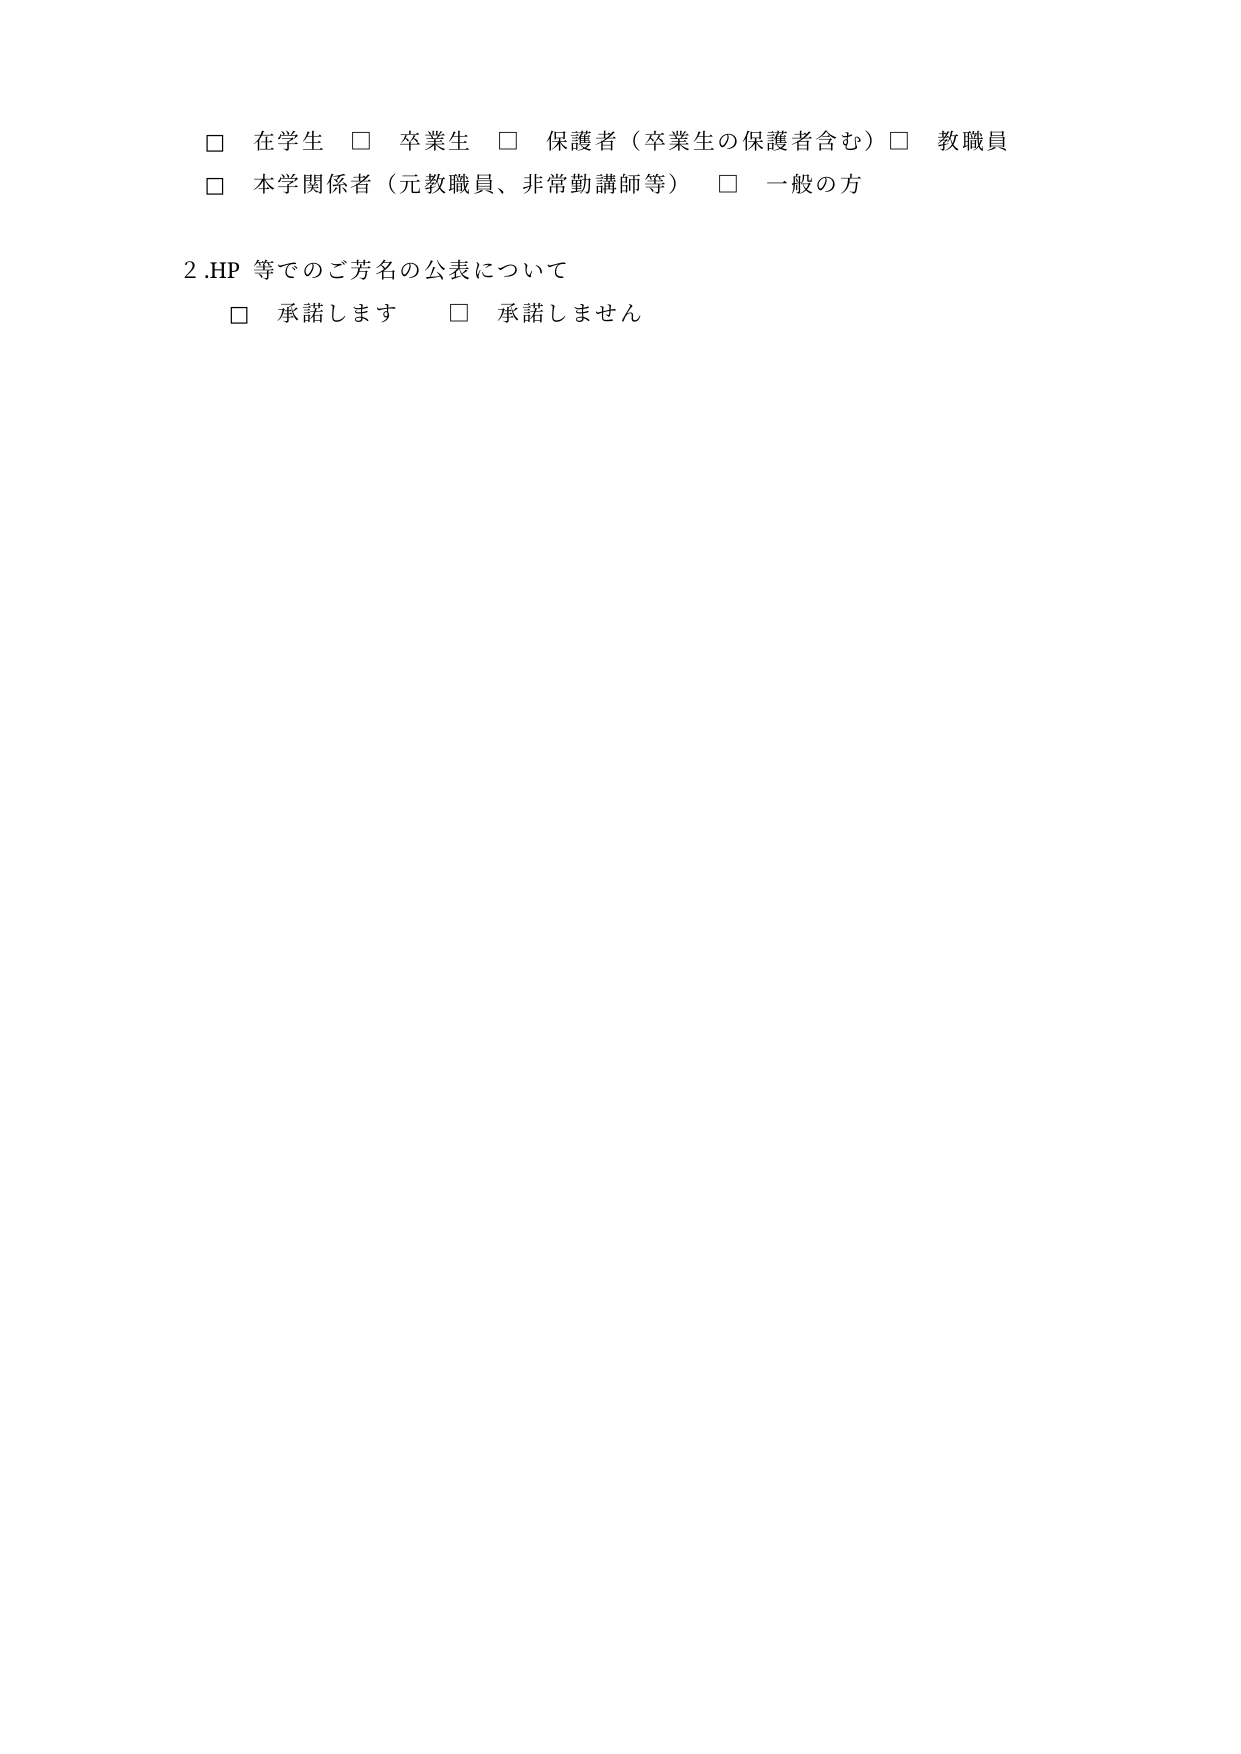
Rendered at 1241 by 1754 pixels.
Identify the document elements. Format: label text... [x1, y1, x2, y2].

text □ 在学生 □ 卒業生 □ 保護者（卒業生の保護者含む）□ 教職員 [131, 119, 1110, 162]
text ２.HP等でのご芳名の公表について [131, 248, 1110, 291]
text □ 本学関係者（元教職員、非常勤講師等） □ 一般の方 [131, 162, 1110, 205]
text □ 承諾します □ 承諾しません [131, 291, 1110, 333]
